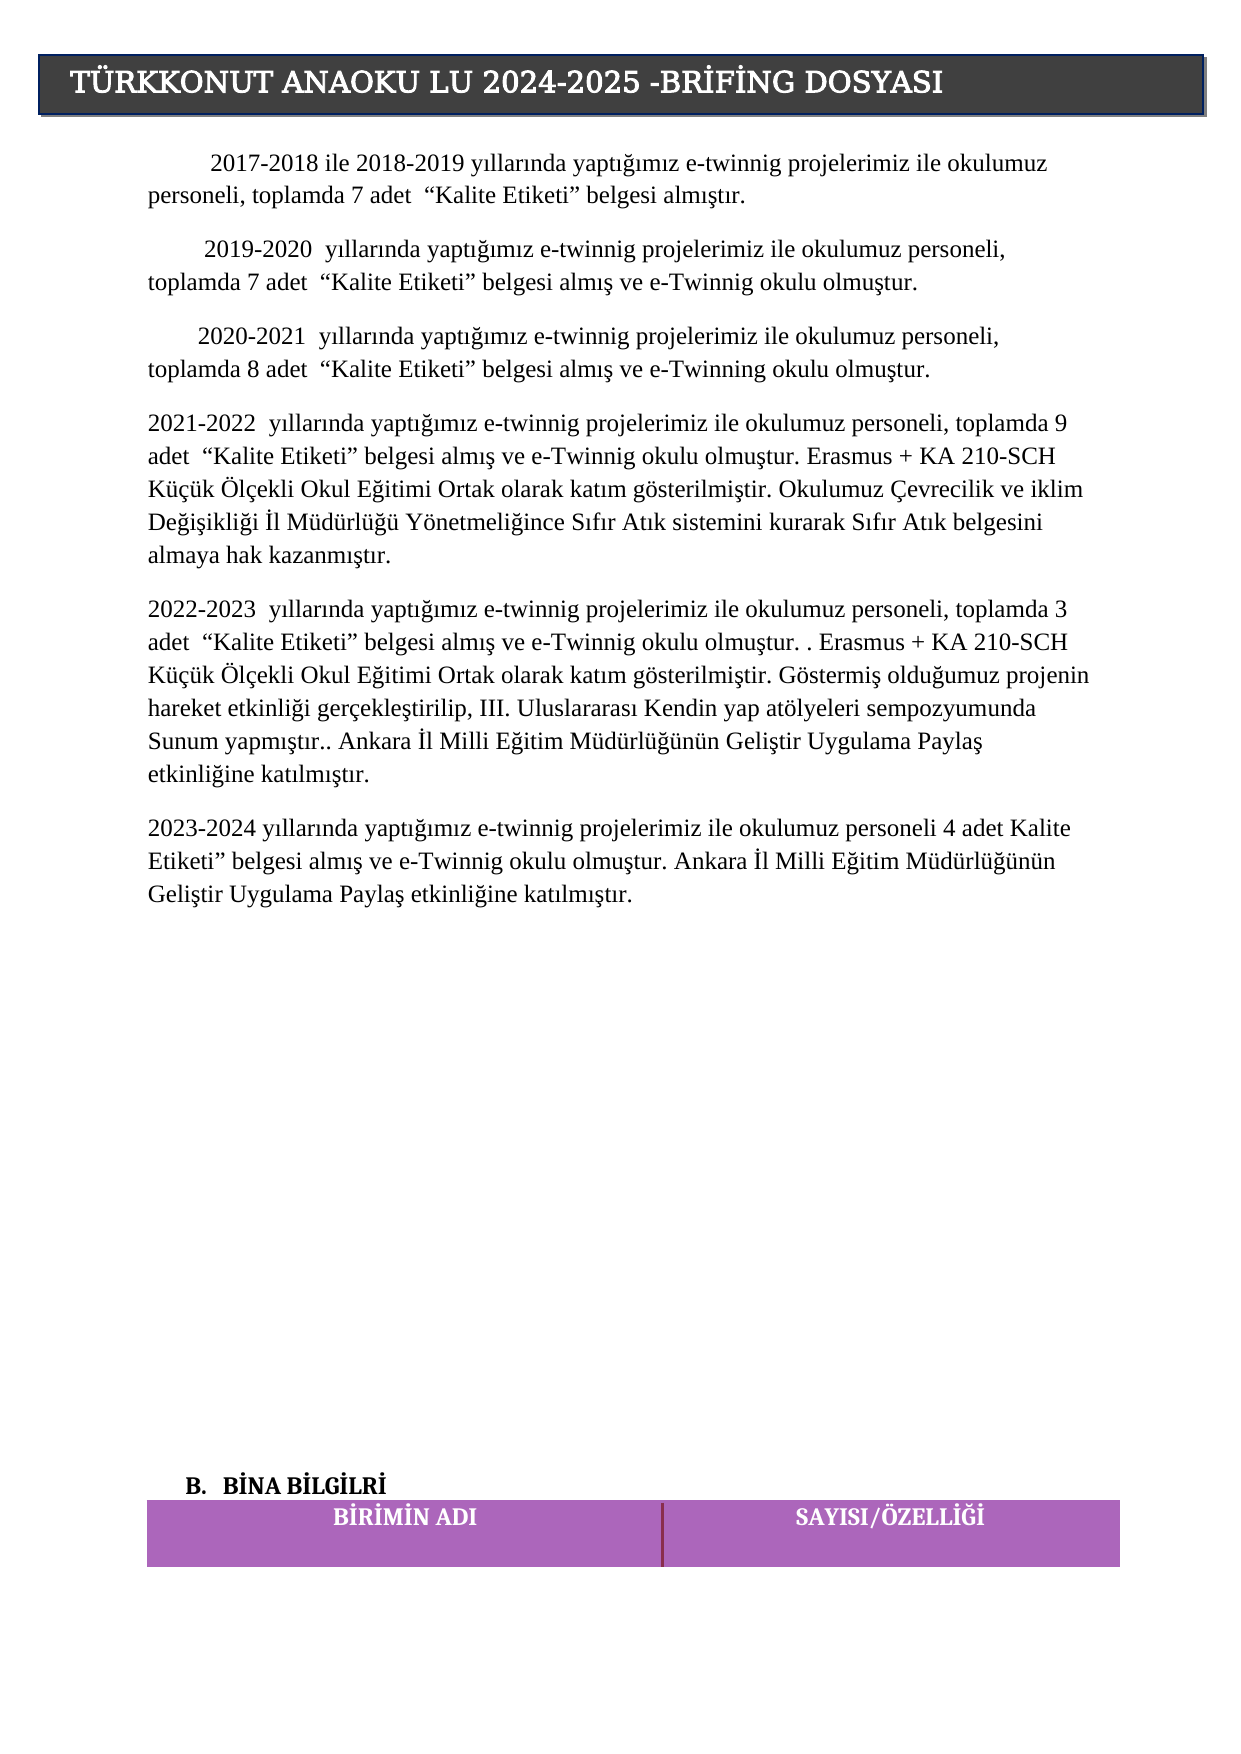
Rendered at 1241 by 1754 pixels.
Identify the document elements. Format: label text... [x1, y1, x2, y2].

text 2020-2021 yıllarında yaptığımız e-twinnig projelerimiz ile okulumuz personeli, toplamda 8 adet “Kalite Etiketi” belgesi almış ve e-Twinning okulu olmuştur. [148, 321, 1093, 383]
text 2022-2023 yıllarında yaptığımız e-twinnig projelerimiz ile okulumuz personeli, toplamda 3 adet “Kalite Etiketi” belgesi almış ve e-Twinnig okulu olmuştur. . Erasmus + KA 210-SCH Küçük Ölçekli Okul Eğitimi Ortak olarak katım gösterilmiştir. Göstermiş olduğumuz projenin hareket etkinliği gerçekleştirilip, III. Uluslararası Kendin yap atölyeleri sempozyumunda Sunum yapmıştır.. Ankara İl Milli Eğitim Müdürlüğünün Geliştir Uygulama Paylaş etkinliğine katılmıştır. [148, 594, 1093, 788]
text 2019-2020 yıllarında yaptığımız e-twinnig projelerimiz ile okulumuz personeli, toplamda 7 adet “Kalite Etiketi” belgesi almış ve e-Twinnig okulu olmuştur. [148, 234, 1093, 296]
text 2023-2024 yıllarında yaptığımız e-twinnig projelerimiz ile okulumuz personeli 4 adet Kalite Etiketi” belgesi almış ve e-Twinnig okulu olmuştur. Ankara İl Milli Eğitim Müdürlüğünün Geliştir Uygulama Paylaş etkinliğine katılmıştır. [148, 813, 1093, 908]
list BİNA BİLGİLRİ [185, 1472, 1093, 1500]
text 2021-2022 yıllarında yaptığımız e-twinnig projelerimiz ile okulumuz personeli, toplamda 9 adet “Kalite Etiketi” belgesi almış ve e-Twinnig okulu olmuştur. Erasmus + KA 210-SCH Küçük Ölçekli Okul Eğitimi Ortak olarak katım gösterilmiştir. Okulumuz Çevrecilik ve iklim Değişikliği İl Müdürlüğü Yönetmeliğince Sıfır Atık sistemini kurarak Sıfır Atık belgesini almaya hak kazanmıştır. [148, 408, 1093, 569]
text 2017-2018 ile 2018-2019 yıllarında yaptığımız e-twinnig projelerimiz ile okulumuz personeli, toplamda 7 adet “Kalite Etiketi” belgesi almıştır. [148, 148, 1093, 209]
table_header SAYISI/ÖZELLİĞİ [664, 1503, 1118, 1567]
table_header BİRİMİN ADI [149, 1503, 661, 1567]
